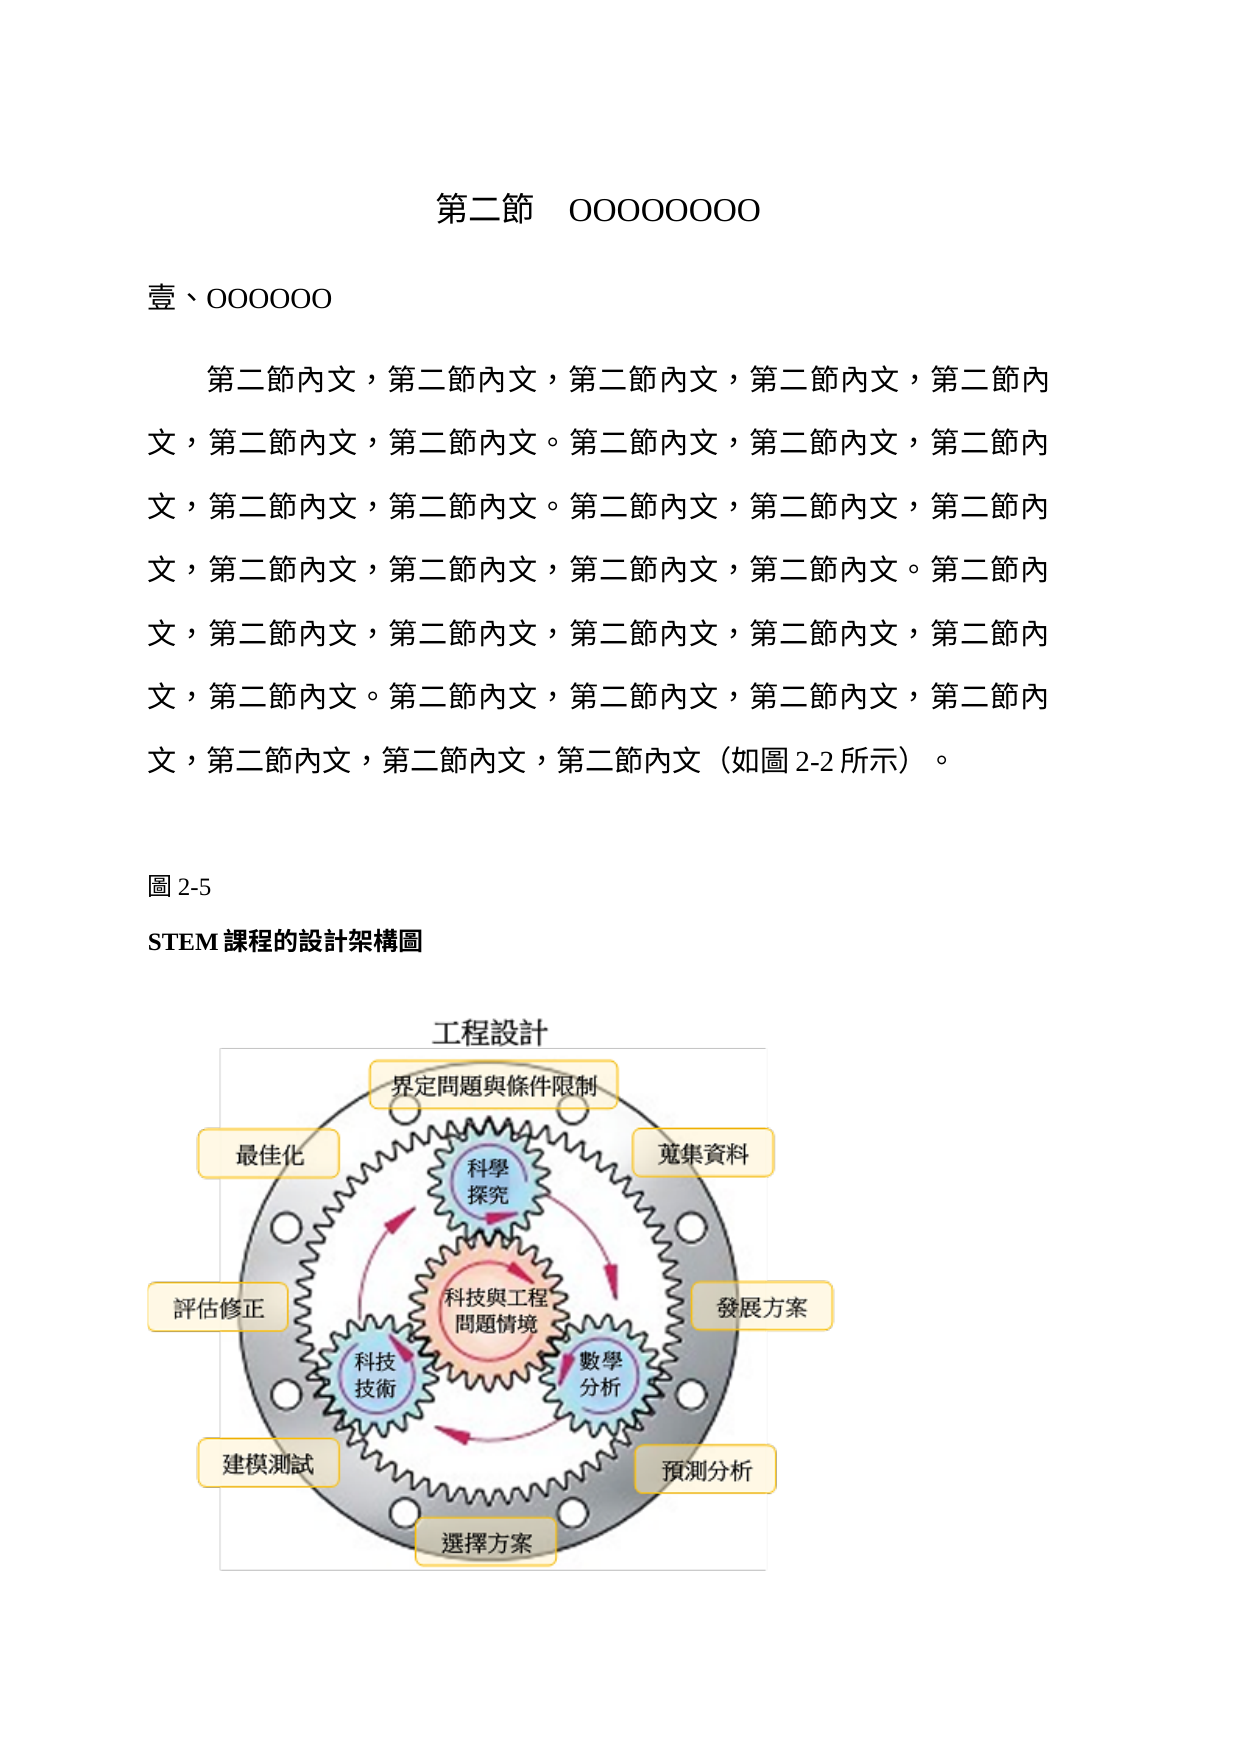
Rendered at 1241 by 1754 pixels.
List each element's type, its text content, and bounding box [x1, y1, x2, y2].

subtitle OOOOOO [148, 274, 1051, 317]
text 第二節內文，第二節內文，第二節內文，第二節內文，第二節內文，第二節內文，第二節內文。第二節內文，第二節內文，第二節內文，第二節內文，第二節內文。第二節內文，第二節內文，第二節內文，第二節內文，第二節內文，第二節內文，第二節內文。第二節內文，第二節內文，第二節內文，第二節內文，第二節內文，第二節內文，第二節內文。第二節內文，第二節內文，第二節內文，第二節內文，第二節內文，第二節內文，第二節內文（如圖2-2所示）。 [148, 356, 1051, 779]
subtitle OOOOOOOO [145, 183, 1051, 231]
picture [147, 994, 836, 1572]
